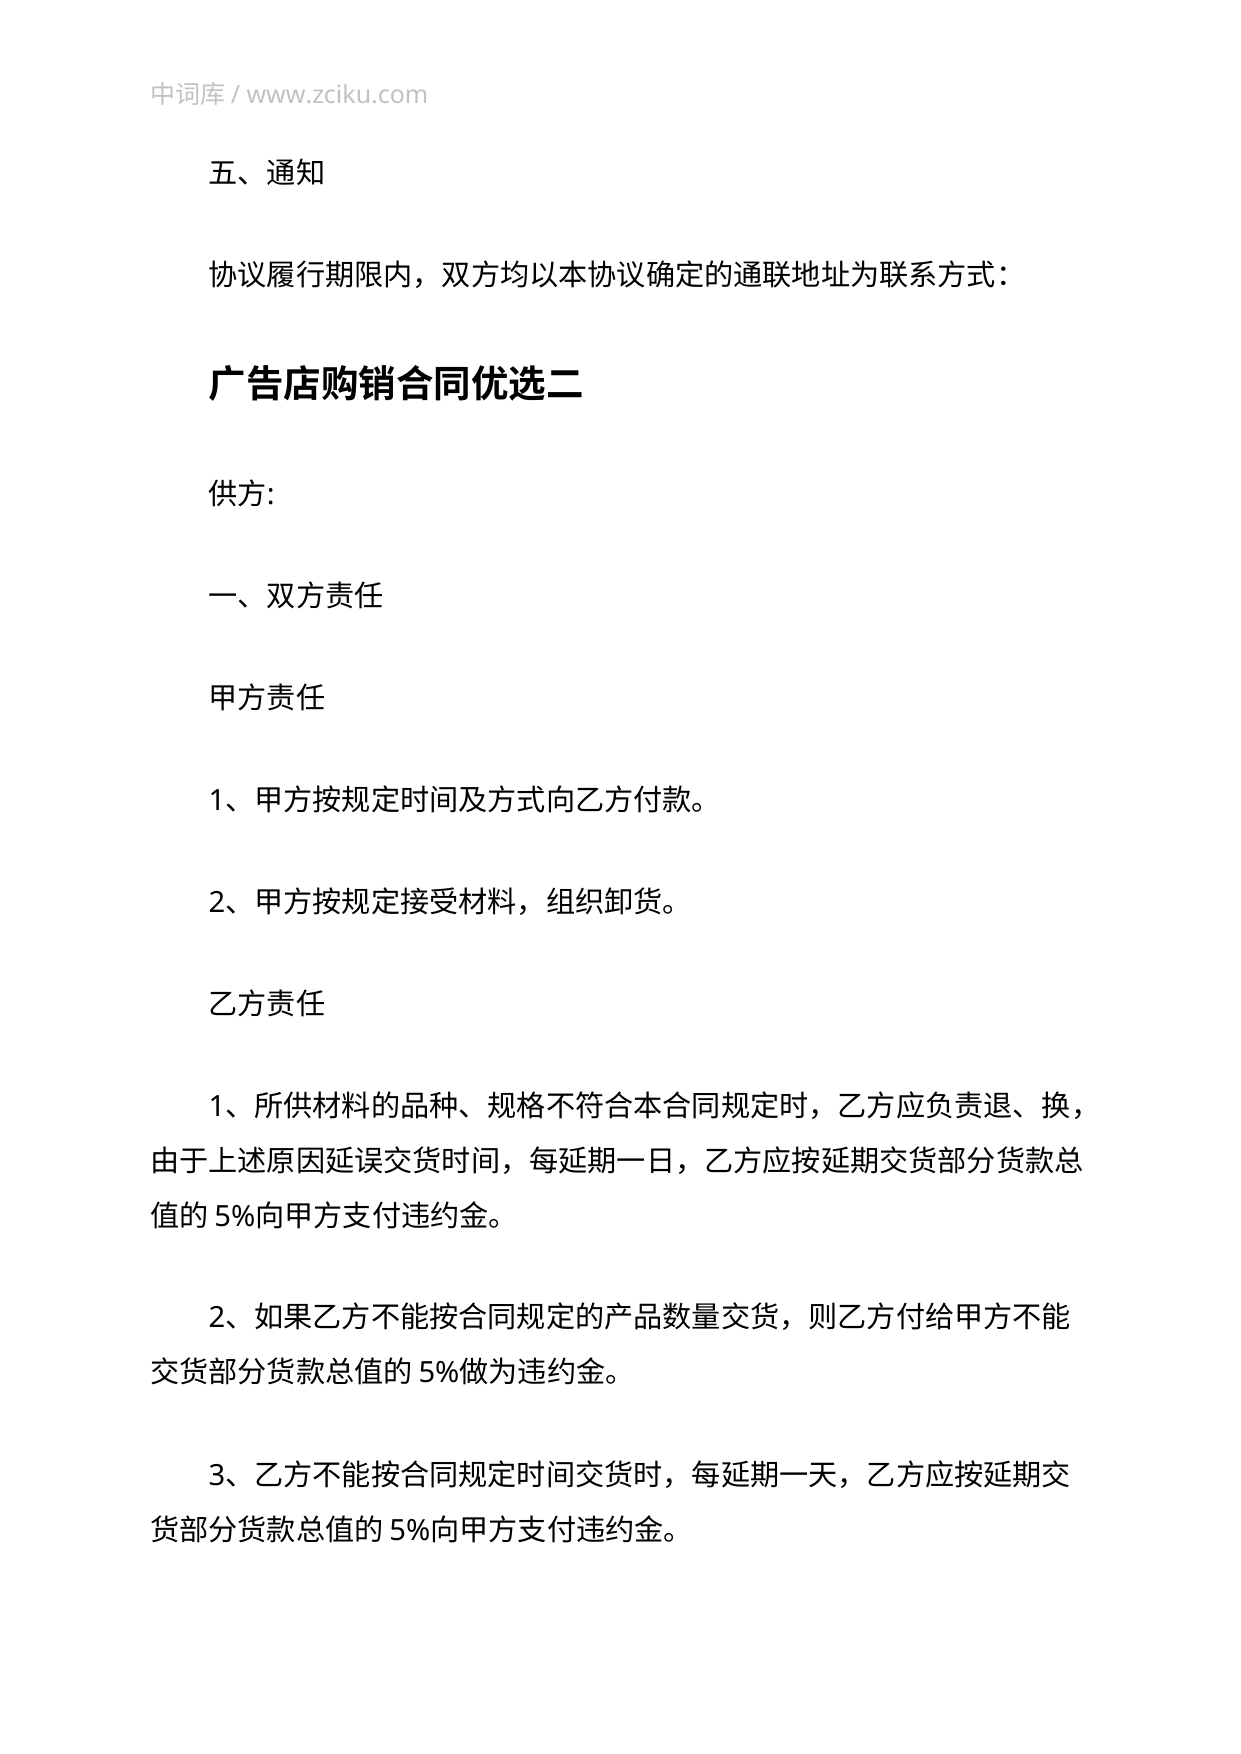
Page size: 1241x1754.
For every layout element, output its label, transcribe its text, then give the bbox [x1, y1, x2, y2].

text 2、如果乙方不能按合同规定的产品数量交货，则乙方付给甲方不能交货部分货款总值的5%做为违约金。 [150, 1294, 1090, 1391]
text 1、所供材料的品种、规格不符合本合同规定时，乙方应负责退、换，由于上述原因延误交货时间，每延期一日，乙方应按延期交货部分货款总值的5%向甲方支付违约金。 [150, 1082, 1090, 1234]
text 1、甲方按规定时间及方式向乙方付款。 [150, 776, 1090, 819]
text 3、乙方不能按合同规定时间交货时，每延期一天，乙方应按延期交货部分货款总值的5%向甲方支付违约金。 [150, 1451, 1090, 1548]
text 2、甲方按规定接受材料，组织卸货。 [150, 878, 1090, 921]
text 协议履行期限内，双方均以本协议确定的通联地址为联系方式： [150, 252, 1090, 294]
text 五、通知 [150, 150, 1090, 192]
text 乙方责任 [150, 980, 1090, 1023]
text 一、双方责任 [150, 573, 1090, 615]
text 供方: [150, 471, 1090, 513]
text 广告店购销合同优选二 [150, 353, 1090, 408]
text 甲方责任 [150, 675, 1090, 717]
